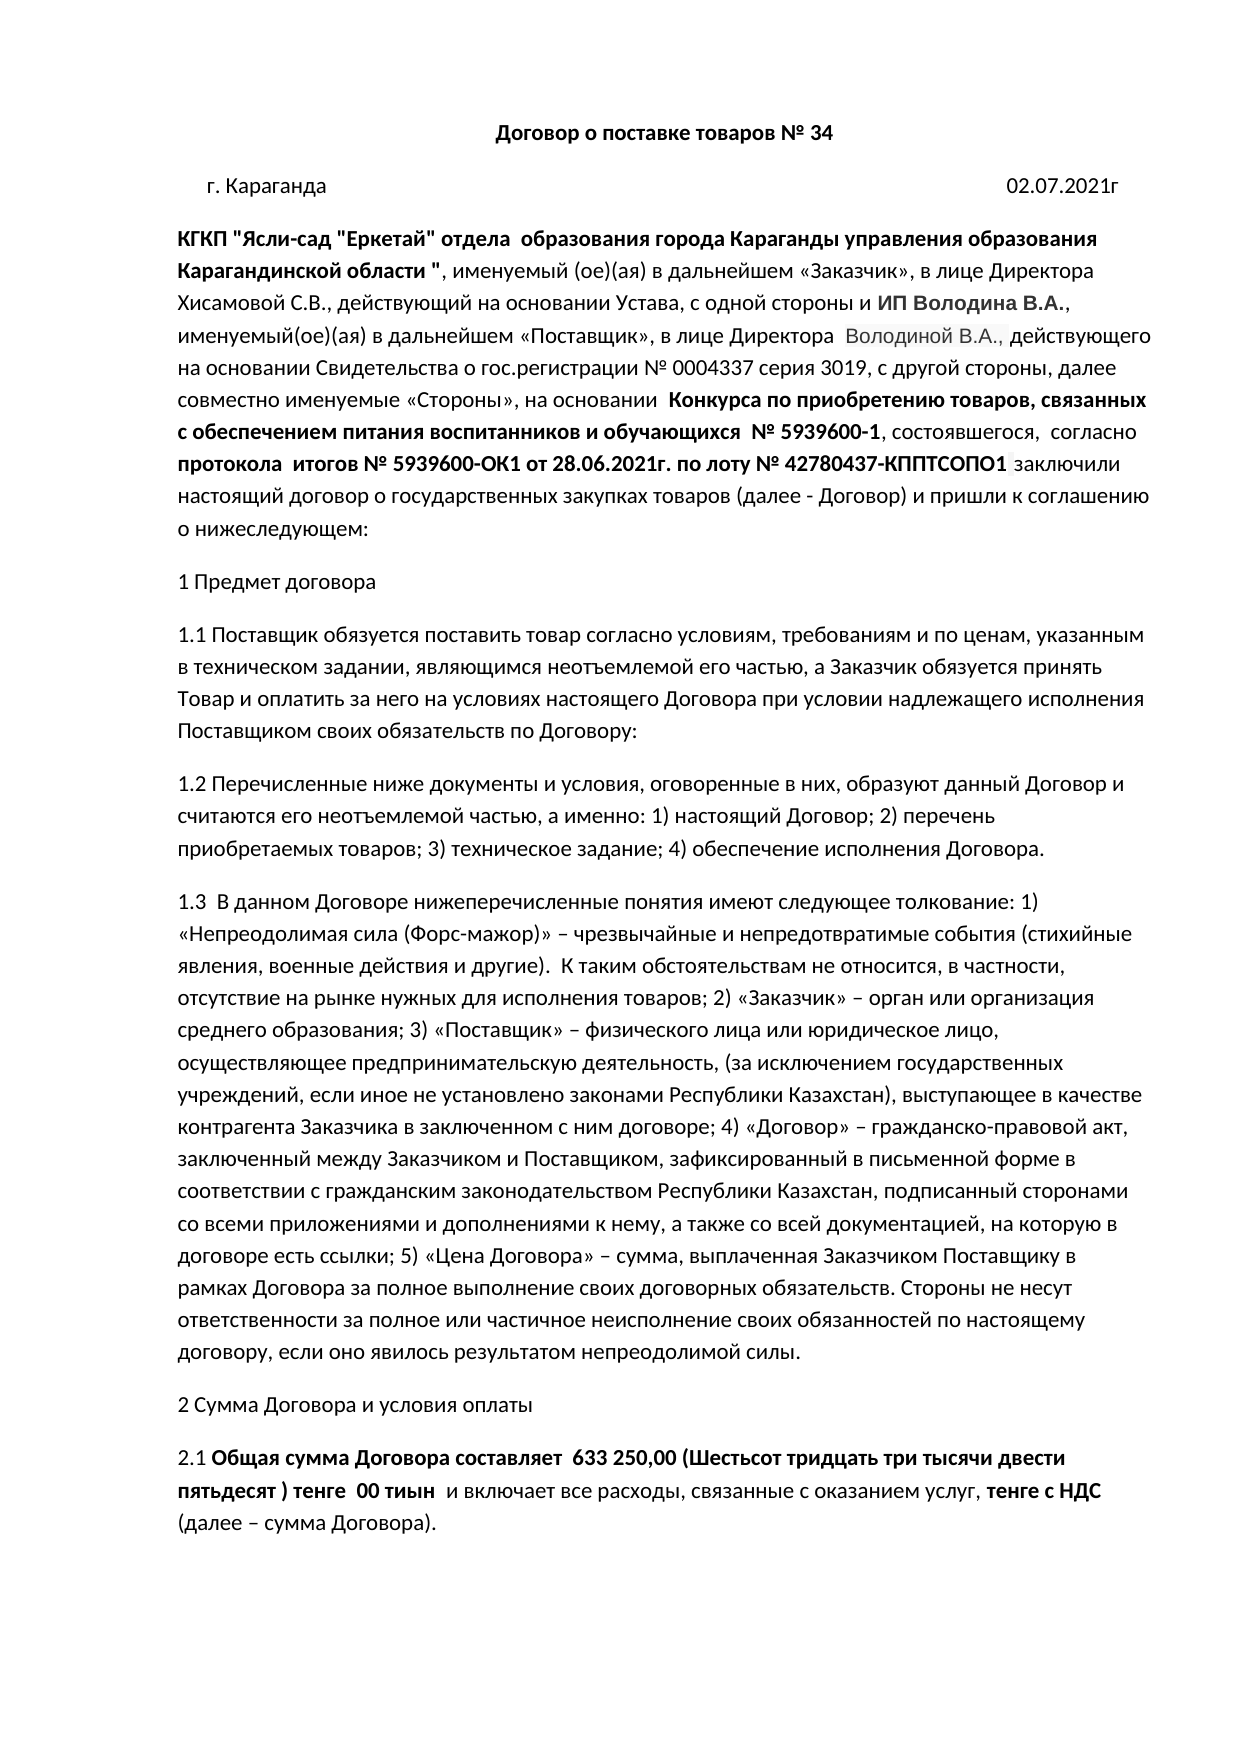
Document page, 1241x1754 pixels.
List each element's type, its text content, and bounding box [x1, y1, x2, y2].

text Договор о поставке товаров № 34 [177, 118, 1152, 146]
text 1.1 Поставщик обязуется поставить товар согласно условиям, требованиям и по ценам, указанным в техническом задании, являющимся неотъемлемой его частью, а Заказчик обязуется принять Товар и оплатить за него на условиях настоящего Договора при условии надлежащего исполнения Поставщиком своих обязательств по Договору: [177, 620, 1152, 744]
text 1.3 В данном Договоре нижеперечисленные понятия имеют следующее толкование: 1) «Непреодолимая сила (Форс-мажор)» – чрезвычайные и непредотвратимые события (стихийные явления, военные действия и другие). К таким обстоятельствам не относится, в частности, отсутствие на рынке нужных для исполнения товаров; 2) «Заказчик» – орган или организация среднего образования; 3) «Поставщик» – физического лица или юридическое лицо, осуществляющее предпринимательскую деятельность, (за исключением государственных учреждений, если иное не установлено законами Республики Казахстан), выступающее в качестве контрагента Заказчика в заключенном с ним договоре; 4) «Договор» – гражданско-правовой акт, заключенный между Заказчиком и Поставщиком, зафиксированный в письменной форме в соответствии с гражданским законодательством Республики Казахстан, подписанный сторонами со всеми приложениями и дополнениями к нему, а также со всей документацией, на которую в договоре есть ссылки; 5) «Цена Договора» – сумма, выплаченная Заказчиком Поставщику в рамках Договора за полное выполнение своих договорных обязательств. Стороны не несут ответственности за полное или частичное неисполнение своих обязанностей по настоящему договору, если оно явилось результатом непреодолимой силы. [177, 887, 1152, 1366]
text 1.2 Перечисленные ниже документы и условия, оговоренные в них, образуют данный Договор и считаются его неотъемлемой частью, а именно: 1) настоящий Договор; 2) перечень приобретаемых товаров; 3) техническое задание; 4) обеспечение исполнения Договора. [177, 769, 1152, 862]
text 1 Предмет договора [177, 567, 1152, 595]
text г. Караганда 02.07.2021г [177, 171, 1152, 199]
text 2 Сумма Договора и условия оплаты [177, 1391, 1152, 1418]
text КГКП "Ясли-сад "Еркетай" отдела образования города Караганды управления образования Карагандинской области ", именуемый (ое)(ая) в дальнейшем «Заказчик», в лице Директора Хисамовой С.В., действующий на основании Устава, с одной стороны и ИП Володина В.А., именуемый(ое)(ая) в дальнейшем «Поставщик», в лице Директора Володиной В.А., действующего на основании Свидетельства о гос.регистрации № 0004337 серия 3019, с другой стороны, далее совместно именуемые «Стороны», на основании Конкурса по приобретению товаров, связанных с обеспечением питания воспитанников и обучающихся № 5939600-1, состоявшегося, согласно протокола итогов № 5939600-ОК1 от 28.06.2021г. по лоту № 42780437-КППТСОПО1 заключили настоящий договор о государственных закупках товаров (далее - Договор) и пришли к соглашению о нижеследующем: [177, 224, 1152, 542]
text 2.1 Общая сумма Договора составляет 633 250,00 (Шестьсот тридцать три тысячи двести пятьдесят ) тенге 00 тиын и включает все расходы, связанные с оказанием услуг, тенге с НДС (далее – сумма Договора). [177, 1443, 1152, 1536]
